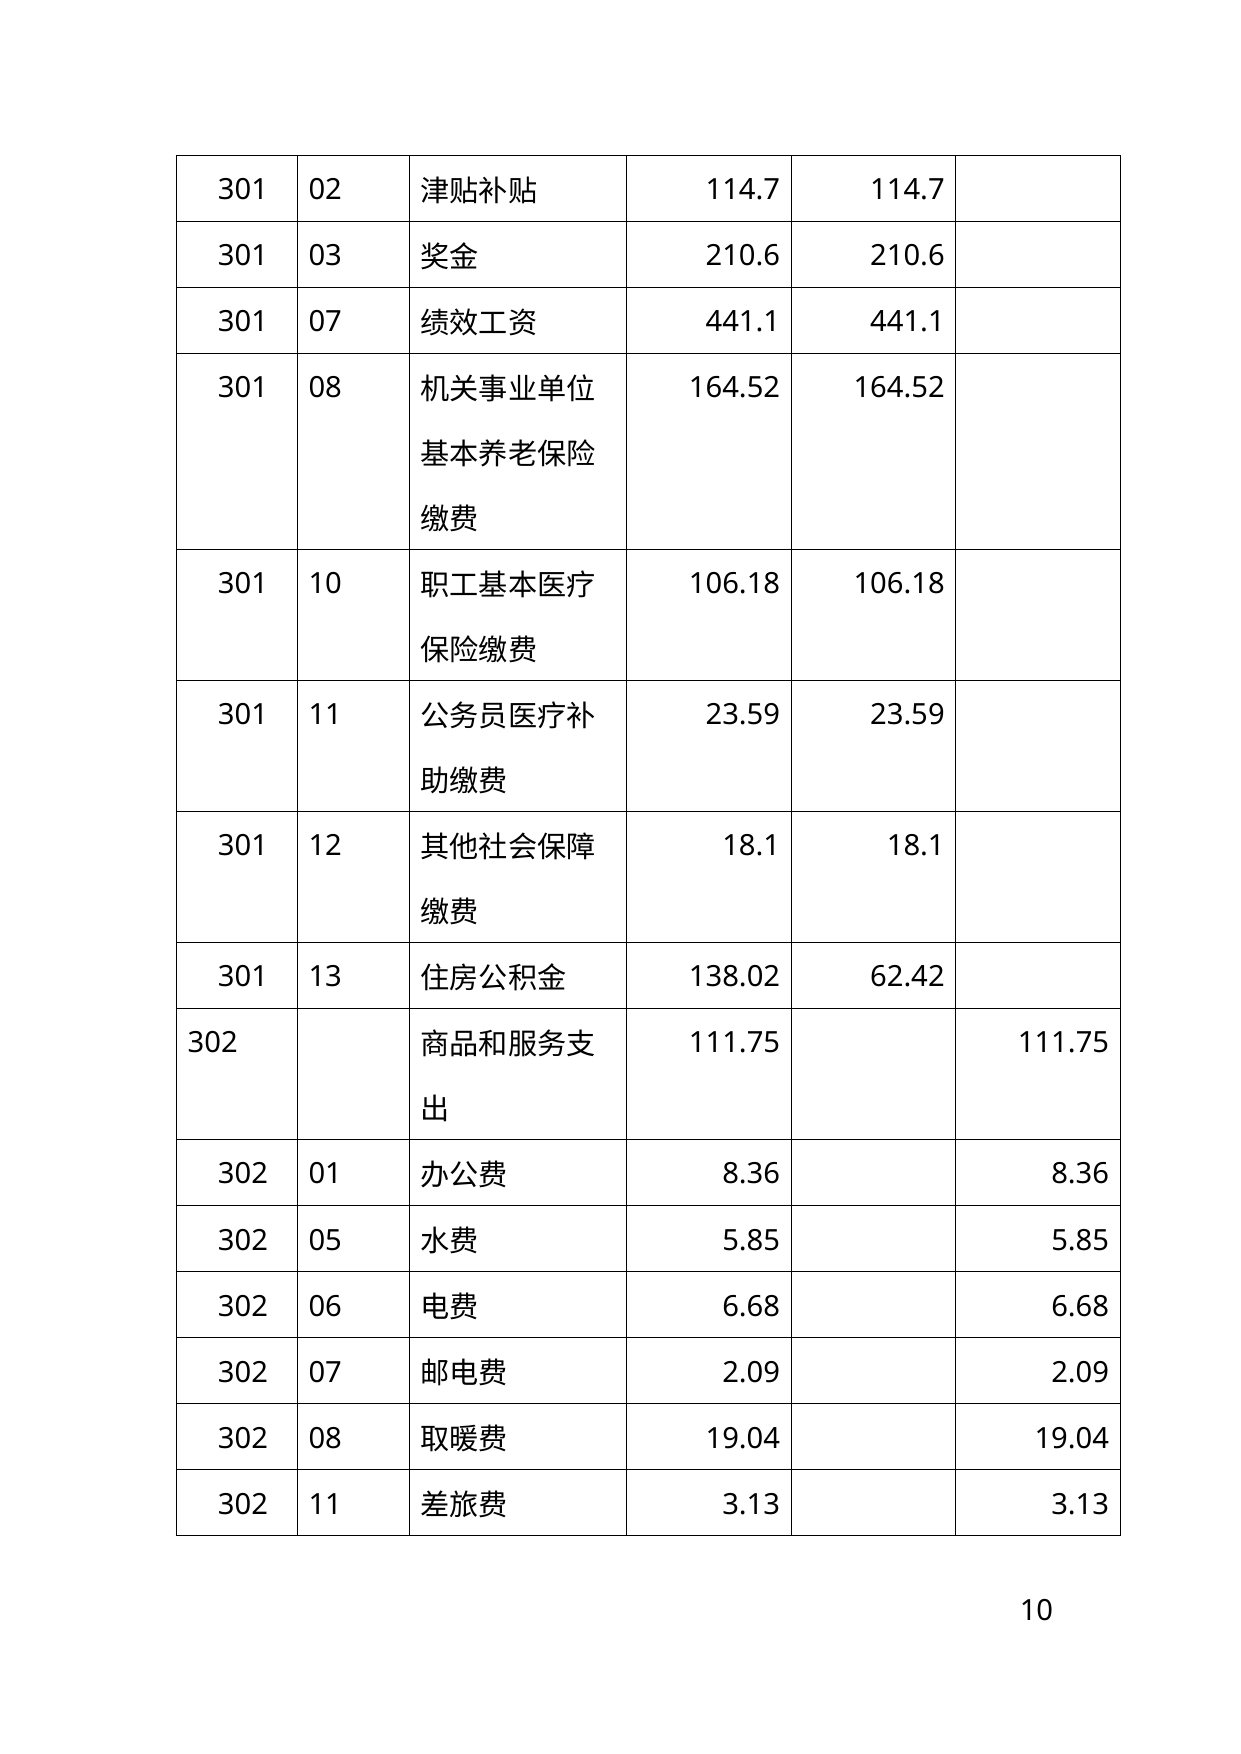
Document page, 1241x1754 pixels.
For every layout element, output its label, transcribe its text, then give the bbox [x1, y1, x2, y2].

table_cell 10 [298, 550, 409, 680]
table_cell [792, 1272, 955, 1337]
table_cell 住房公积金 [410, 943, 626, 1008]
table_cell 302 [177, 1140, 297, 1205]
table_cell 23.59 [627, 681, 791, 811]
table_cell 18.1 [627, 812, 791, 942]
table_cell 210.6 [627, 222, 791, 287]
table_cell 12 [298, 812, 409, 942]
table_cell 302 [177, 1338, 297, 1403]
table_cell 18.1 [792, 812, 955, 942]
table_cell [298, 1009, 409, 1139]
table_cell 164.52 [627, 354, 791, 549]
table_cell 职工基本医疗保险缴费 [410, 550, 626, 680]
table_cell [956, 812, 1120, 942]
table_cell 05 [298, 1206, 409, 1271]
table_cell [792, 1404, 955, 1469]
table_cell 301 [177, 812, 297, 942]
table_cell 19.04 [956, 1404, 1120, 1469]
table_cell 奖金 [410, 222, 626, 287]
table_cell 水费 [410, 1206, 626, 1271]
table_cell [792, 1009, 955, 1139]
table_cell 114.7 [627, 156, 791, 221]
table_cell [956, 288, 1120, 353]
table_cell 邮电费 [410, 1338, 626, 1403]
table_cell 106.18 [792, 550, 955, 680]
table_cell 11 [298, 681, 409, 811]
table_cell 11 [298, 1470, 409, 1535]
table_cell 302 [177, 1272, 297, 1337]
table_cell [956, 681, 1120, 811]
table_cell 13 [298, 943, 409, 1008]
table_cell 210.6 [792, 222, 955, 287]
table_cell 5.85 [956, 1206, 1120, 1271]
table_cell 62.42 [792, 943, 955, 1008]
table_cell 商品和服务支出 [410, 1009, 626, 1139]
table_cell 441.1 [627, 288, 791, 353]
table_cell 302 [177, 1470, 297, 1535]
table_cell 01 [298, 1140, 409, 1205]
table_cell 111.75 [627, 1009, 791, 1139]
table_cell 111.75 [956, 1009, 1120, 1139]
table_cell [956, 222, 1120, 287]
table_cell 301 [177, 354, 297, 549]
table_cell 23.59 [792, 681, 955, 811]
table_cell [956, 550, 1120, 680]
table_cell [956, 943, 1120, 1008]
table_cell 19.04 [627, 1404, 791, 1469]
table_cell 164.52 [792, 354, 955, 549]
table_cell 08 [298, 354, 409, 549]
table_cell 03 [298, 222, 409, 287]
table_cell 3.13 [627, 1470, 791, 1535]
table_cell 106.18 [627, 550, 791, 680]
table_cell [792, 1470, 955, 1535]
table_cell 电费 [410, 1272, 626, 1337]
table_cell 公务员医疗补助缴费 [410, 681, 626, 811]
table_cell 5.85 [627, 1206, 791, 1271]
table_cell 138.02 [627, 943, 791, 1008]
table_cell 06 [298, 1272, 409, 1337]
table_cell 2.09 [627, 1338, 791, 1403]
table_cell 3.13 [956, 1470, 1120, 1535]
table_cell 6.68 [956, 1272, 1120, 1337]
table_cell 2.09 [956, 1338, 1120, 1403]
table_cell 07 [298, 288, 409, 353]
table_cell 6.68 [627, 1272, 791, 1337]
table_cell 02 [298, 156, 409, 221]
table_cell [956, 156, 1120, 221]
table_cell 绩效工资 [410, 288, 626, 353]
table_cell 08 [298, 1404, 409, 1469]
table_cell [792, 1206, 955, 1271]
table_cell 301 [177, 222, 297, 287]
table_cell 8.36 [627, 1140, 791, 1205]
table_cell 取暖费 [410, 1404, 626, 1469]
table_cell 差旅费 [410, 1470, 626, 1535]
table_cell 其他社会保障缴费 [410, 812, 626, 942]
table_cell 301 [177, 550, 297, 680]
table_cell 302 [177, 1206, 297, 1271]
table_cell 441.1 [792, 288, 955, 353]
table_cell 07 [298, 1338, 409, 1403]
table_cell 301 [177, 288, 297, 353]
table_cell 301 [177, 943, 297, 1008]
table_cell [792, 1338, 955, 1403]
table_cell [956, 354, 1120, 549]
table_cell 114.7 [792, 156, 955, 221]
table_cell 办公费 [410, 1140, 626, 1205]
table_cell 8.36 [956, 1140, 1120, 1205]
table_cell 津贴补贴 [410, 156, 626, 221]
table_cell 301 [177, 681, 297, 811]
table_cell 301 [177, 156, 297, 221]
table_cell [792, 1140, 955, 1205]
table_cell 302 [177, 1009, 297, 1139]
table_cell 302 [177, 1404, 297, 1469]
table_cell 机关事业单位基本养老保险缴费 [410, 354, 626, 549]
